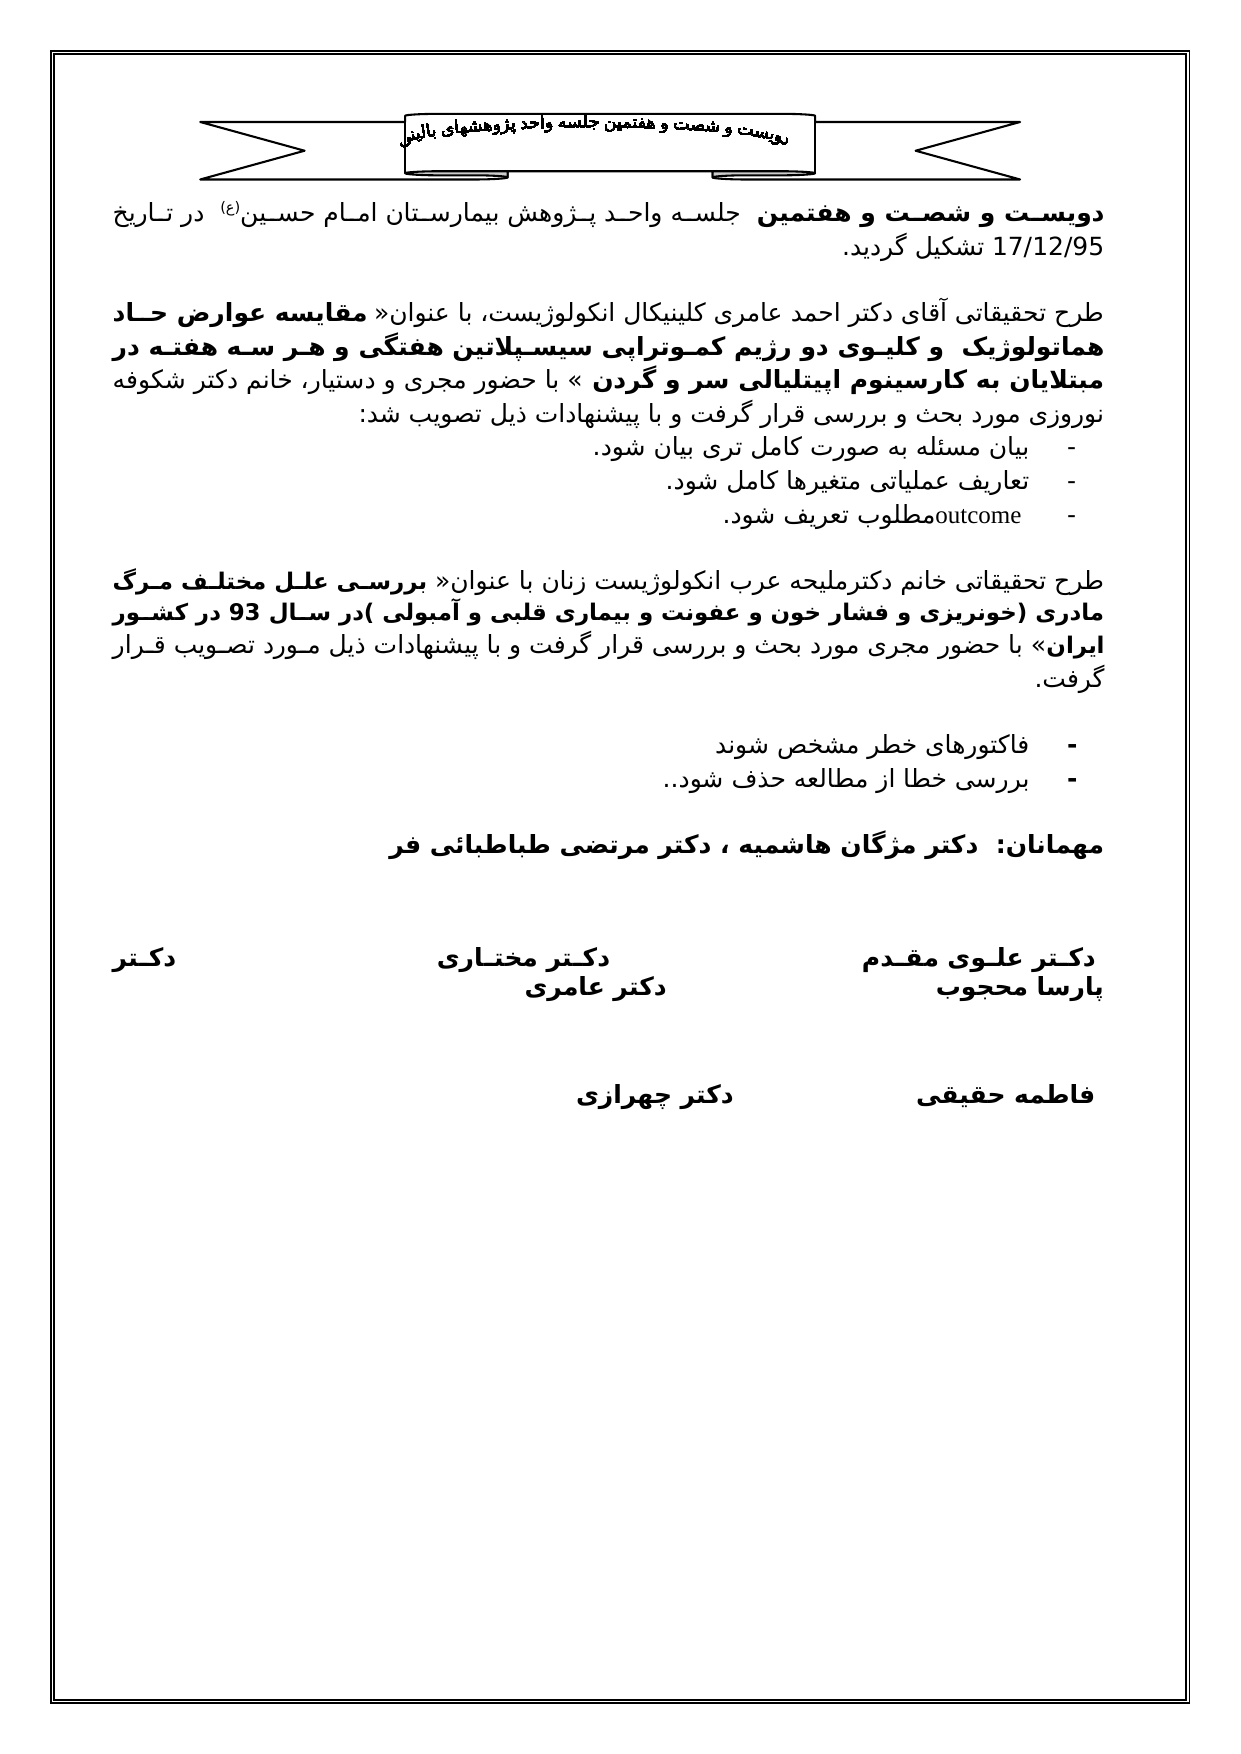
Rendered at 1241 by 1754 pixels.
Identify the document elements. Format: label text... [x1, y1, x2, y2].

text دکتر علوی مقدم دکتر مختاری دکتر پارسا محجوب دکتر عامری [112, 943, 1104, 1001]
text فاطمه حقیقی دکتر چهرازی [112, 1080, 1104, 1109]
text دویست و شصت و هفتمین جلسه واحد پژوهش بیمارستان امام حسین(ع) در تاریخ 17/12/95 تشکیل گردید. [112, 198, 1104, 261]
list outcomeمطلوب تعریف شود. [112, 500, 1067, 529]
list بررسی خطا از مطالعه حذف شود.. [112, 764, 1067, 793]
text طرح تحقیقاتی خانم دکترملیحه عرب انکولوژیست زنان با عنوان« بررسی علل مختلف مرگ مادری (خونریزی و فشار خون و عفونت و بیماری قلبی و آمبولی )در سال 93 در کشور ایران» با حضور مجری مورد بحث و بررسی قرار گرفت و با پیشنهادات ذیل مورد تصویب قرار گرفت. [112, 566, 1104, 693]
text طرح تحقیقاتی آقای دکتر احمد عامری کلینیکال انکولوژیست، با عنوان« مقایسه عوارض حاد هماتولوژیک و کلیوی دو رژیم کموتراپی سیسپلاتین هفتگی و هر سه هفته در مبتلایان به کارسینوم اپیتلیالی سر و گردن » با حضور مجری و دستیار، خانم دکتر شکوفه نوروزی مورد بحث و بررسی قرار گرفت و با پیشنهادات ذیل تصویب شد: [112, 298, 1104, 428]
list تعاریف عملیاتی متغیرها کامل شود. [112, 466, 1067, 495]
text مهمانان: دکتر مژگان هاشمیه ، دکتر مرتضی طباطبائی فر [112, 831, 1104, 860]
list فاکتورهای خطر مشخص شوند [112, 731, 1067, 760]
list بیان مسئله به صورت کامل تری بیان شود. [112, 433, 1067, 462]
